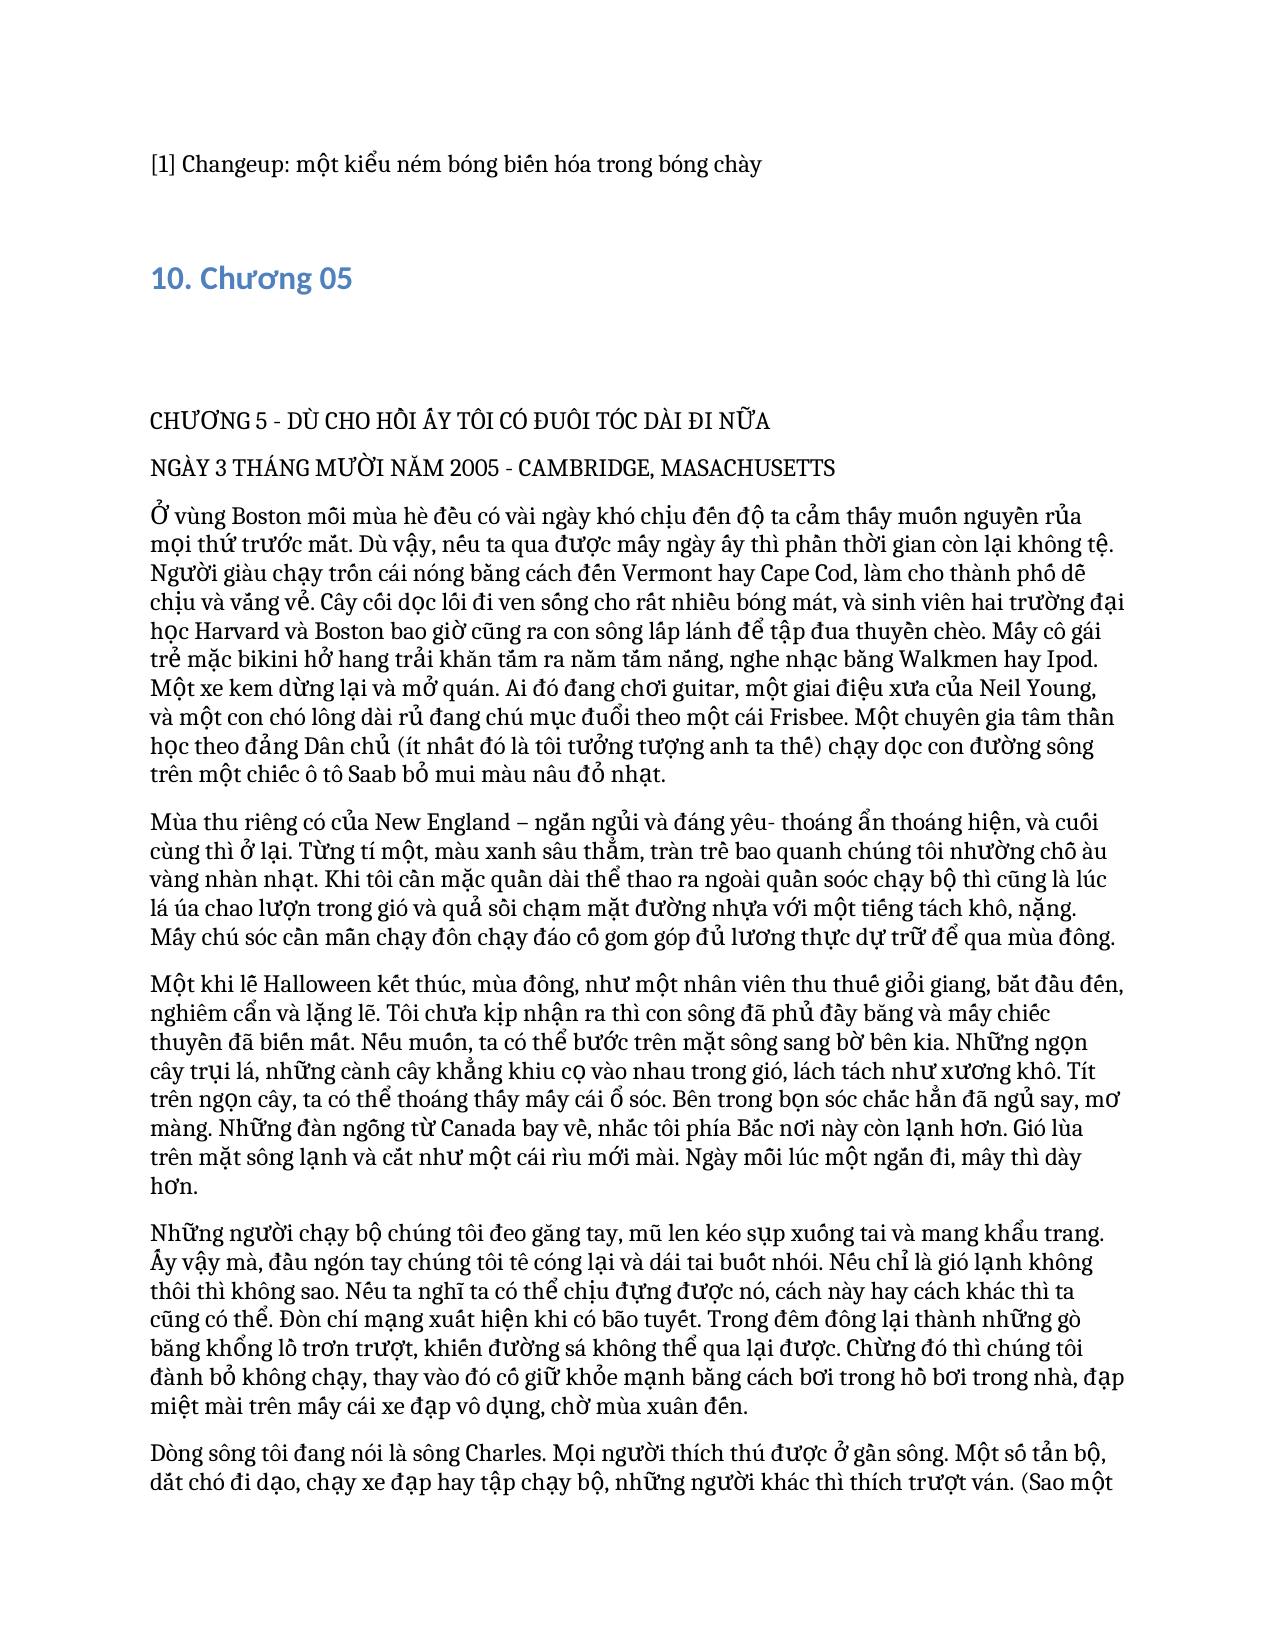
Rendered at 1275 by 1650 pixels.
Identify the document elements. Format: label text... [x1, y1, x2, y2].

text Ở vùng Boston mỗi mùa hè đều có vài ngày khó chịu đến độ ta cảm thấy muốn nguyền rủa mọi thứ trước mắt. Dù vậy, nếu ta qua được mấy ngày ấy thì phần thời gian còn lại không tệ. Người giàu chạy trốn cái nóng bằng cách đến Vermont hay Cape Cod, làm cho thành phố dễ chịu và vắng vẻ. Cây cối dọc lối đi ven sống cho rất nhiều bóng mát, và sinh viên hai trường đại học Harvard và Boston bao giờ cũng ra con sông lấp lánh để tập đua thuyền chèo. Mấy cô gái trẻ mặc bikini hở hang trải khăn tắm ra nằm tắm nắng, nghe nhạc bằng Walkmen hay Ipod. Một xe kem dừng lại và mở quán. Ai đó đang chơi guitar, một giai điệu xưa của Neil Young, và một con chó lông dài rủ đang chú mục đuổi theo một cái Frisbee. Một chuyên gia tâm thần học theo đảng Dân chủ (ít nhất đó là tôi tưởng tượng anh ta thế) chạy dọc con đường sông trên một chiếc ô tô Saab bỏ mui màu nâu đỏ nhạt. [150, 502, 1125, 789]
text NGÀY 3 THÁNG MƯỜI NĂM 2005 - CAMBRIDGE, MASACHUSETTS [150, 454, 1125, 483]
subtitle 10. Chương 05 [150, 257, 1125, 298]
text Mùa thu riêng có của New England – ngắn ngủi và đáng yêu- thoáng ẩn thoáng hiện, và cuối cùng thì ở lại. Từng tí một, màu xanh sâu thẳm, tràn trề bao quanh chúng tôi nhường chỗ àu vàng nhàn nhạt. Khi tôi cần mặc quần dài thể thao ra ngoài quần soóc chạy bộ thì cũng là lúc lá úa chao lượn trong gió và quả sồi chạm mặt đường nhựa với một tiếng tách khô, nặng. Mấy chú sóc cần mẫn chạy đôn chạy đáo cố gom góp đủ lương thực dự trữ để qua mùa đông. [150, 808, 1125, 952]
text Những người chạy bộ chúng tôi đeo găng tay, mũ len kéo sụp xuống tai và mang khẩu trang. Ấy vậy mà, đầu ngón tay chúng tôi tê cóng lại và dái tai buốt nhói. Nếu chỉ là gió lạnh không thôi thì không sao. Nếu ta nghĩ ta có thể chịu đựng được nó, cách này hay cách khác thì ta cũng có thể. Đòn chí mạng xuất hiện khi có bão tuyết. Trong đêm đông lại thành những gò băng khổng lồ trơn trượt, khiến đường sá không thể qua lại được. Chừng đó thì chúng tôi đành bỏ không chạy, thay vào đó cố giữ khỏe mạnh bằng cách bơi trong hồ bơi trong nhà, đạp miệt mài trên mấy cái xe đạp vô dụng, chờ mùa xuân đến. [150, 1219, 1125, 1420]
text Một khi lễ Halloween kết thúc, mùa đông, như một nhân viên thu thuế giỏi giang, bắt đầu đến, nghiêm cẩn và lặng lẽ. Tôi chưa kịp nhận ra thì con sông đã phủ đầy băng và mấy chiếc thuyền đã biến mất. Nếu muốn, ta có thể bước trên mặt sông sang bờ bên kia. Những ngọn cây trụi lá, những cành cây khẳng khiu cọ vào nhau trong gió, lách tách như xương khô. Tít trên ngọn cây, ta có thể thoáng thấy mấy cái ổ sóc. Bên trong bọn sóc chắc hẳn đã ngủ say, mơ màng. Những đàn ngỗng từ Canada bay về, nhắc tôi phía Bắc nơi này còn lạnh hơn. Gió lùa trên mặt sông lạnh và cắt như một cái rìu mới mài. Ngày mỗi lúc một ngắn đi, mây thì dày hơn. [150, 970, 1125, 1200]
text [150, 1439, 1125, 1497]
text [1] Changeup: một kiểu ném bóng biến hóa trong bóng chày [150, 150, 1125, 236]
text CHƯƠNG 5 - DÙ CHO HỒI ẤY TÔI CÓ ĐUÔI TÓC DÀI ĐI NỮA [150, 407, 1125, 435]
